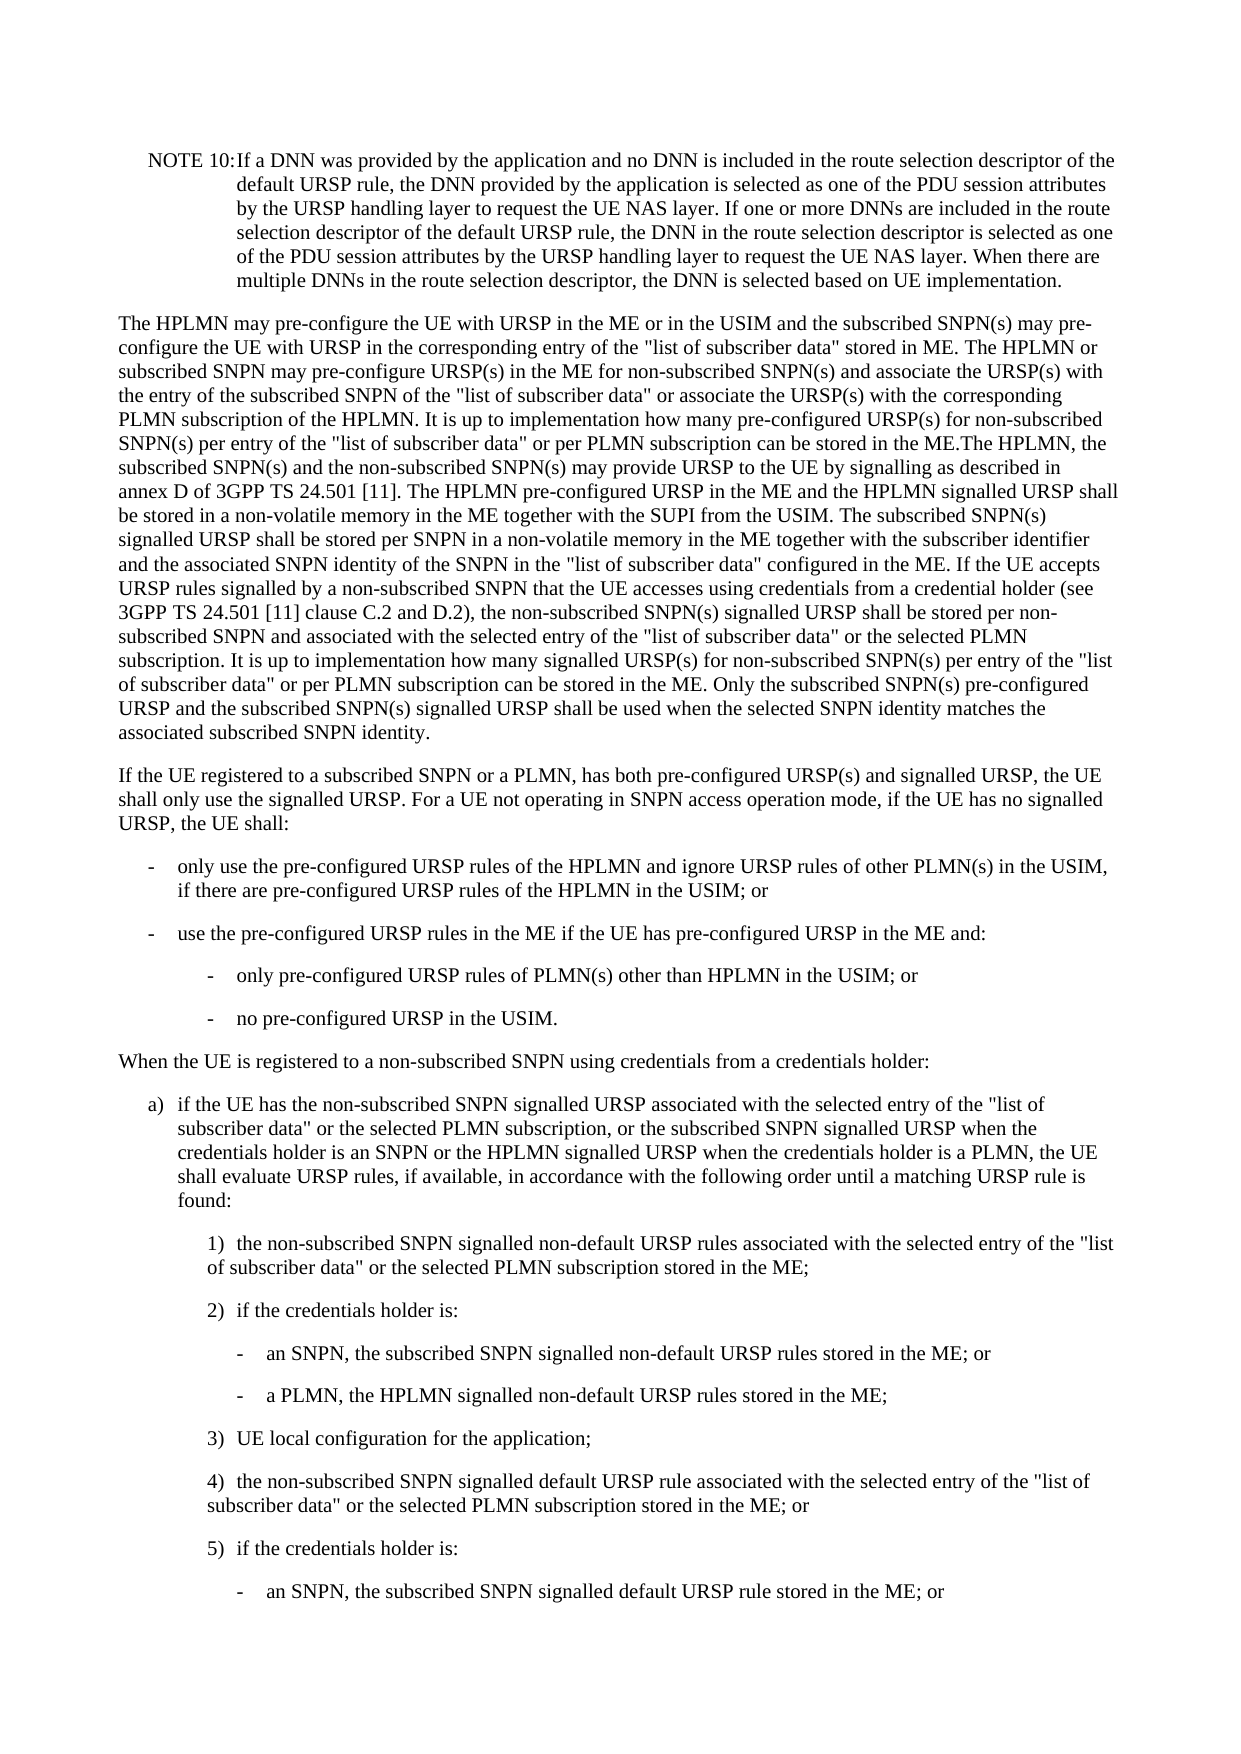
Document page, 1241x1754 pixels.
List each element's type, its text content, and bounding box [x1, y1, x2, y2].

text 1) the non-subscribed SNPN signalled non-default URSP rules associated with the selected entry of the "list of subscriber data" or the selected PLMN subscription stored in the ME; [207, 1231, 1122, 1279]
text 2) if the credentials holder is: [207, 1298, 1122, 1322]
text When the UE is registered to a non-subscribed SNPN using credentials from a credentials holder: [118, 1049, 1122, 1073]
text 5) if the credentials holder is: [207, 1536, 1122, 1560]
text - only use the pre-configured URSP rules of the HPLMN and ignore URSP rules of other PLMN(s) in the USIM, if there are pre-configured URSP rules of the HPLMN in the USIM; or [148, 854, 1122, 902]
text - an SNPN, the subscribed SNPN signalled non-default URSP rules stored in the ME; or [236, 1341, 1122, 1365]
text - an SNPN, the subscribed SNPN signalled default URSP rule stored in the ME; or [236, 1579, 1122, 1603]
text - no pre-configured URSP in the USIM. [207, 1006, 1122, 1030]
text 3) UE local configuration for the application; [207, 1426, 1122, 1450]
text a) if the UE has the non-subscribed SNPN signalled URSP associated with the selected entry of the "list of subscriber data" or the selected PLMN subscription, or the subscribed SNPN signalled URSP when the credentials holder is an SNPN or the HPLMN signalled URSP when the credentials holder is a PLMN, the UE shall evaluate URSP rules, if available, in accordance with the following order until a matching URSP rule is found: [148, 1092, 1122, 1212]
text The HPLMN may pre-configure the UE with URSP in the ME or in the USIM and the subscribed SNPN(s) may pre-configure the UE with URSP in the corresponding entry of the "list of subscriber data" stored in ME. The HPLMN or subscribed SNPN may pre-configure URSP(s) in the ME for non-subscribed SNPN(s) and associate the URSP(s) with the entry of the subscribed SNPN of the "list of subscriber data" or associate the URSP(s) with the corresponding PLMN subscription of the HPLMN. It is up to implementation how many pre-configured URSP(s) for non-subscribed SNPN(s) per entry of the "list of subscriber data" or per PLMN subscription can be stored in the ME.The HPLMN, the subscribed SNPN(s) and the non-subscribed SNPN(s) may provide URSP to the UE by signalling as described in annex D of 3GPP TS 24.501 [11]. The HPLMN pre-configured URSP in the ME and the HPLMN signalled URSP shall be stored in a non-volatile memory in the ME together with the SUPI from the USIM. The subscribed SNPN(s) signalled URSP shall be stored per SNPN in a non-volatile memory in the ME together with the subscriber identifier and the associated SNPN identity of the SNPN in the "list of subscriber data" configured in the ME. If the UE accepts URSP rules signalled by a non-subscribed SNPN that the UE accesses using credentials from a credential holder (see 3GPP TS 24.501 [11] clause C.2 and D.2), the non-subscribed SNPN(s) signalled URSP shall be stored per non-subscribed SNPN and associated with the selected entry of the "list of subscriber data" or the selected PLMN subscription. It is up to implementation how many signalled URSP(s) for non-subscribed SNPN(s) per entry of the "list of subscriber data" or per PLMN subscription can be stored in the ME. Only the subscribed SNPN(s) pre-configured URSP and the subscribed SNPN(s) signalled URSP shall be used when the selected SNPN identity matches the associated subscribed SNPN identity. [118, 311, 1122, 744]
text If the UE registered to a subscribed SNPN or a PLMN, has both pre-configured URSP(s) and signalled URSP, the UE shall only use the signalled URSP. For a UE not operating in SNPN access operation mode, if the UE has no signalled URSP, the UE shall: [118, 763, 1122, 835]
text - use the pre-configured URSP rules in the ME if the UE has pre-configured URSP in the ME and: [148, 921, 1122, 945]
text 4) the non-subscribed SNPN signalled default URSP rule associated with the selected entry of the "list of subscriber data" or the selected PLMN subscription stored in the ME; or [207, 1469, 1122, 1517]
text NOTE 10: If a DNN was provided by the application and no DNN is included in the route selection descriptor of the default URSP rule, the DNN provided by the application is selected as one of the PDU session attributes by the URSP handling layer to request the UE NAS layer. If one or more DNNs are included in the route selection descriptor of the default URSP rule, the DNN in the route selection descriptor is selected as one of the PDU session attributes by the URSP handling layer to request the UE NAS layer. When there are multiple DNNs in the route selection descriptor, the DNN is selected based on UE implementation. [148, 148, 1122, 292]
text - only pre-configured URSP rules of PLMN(s) other than HPLMN in the USIM; or [207, 963, 1122, 987]
text - a PLMN, the HPLMN signalled non-default URSP rules stored in the ME; [236, 1383, 1122, 1407]
